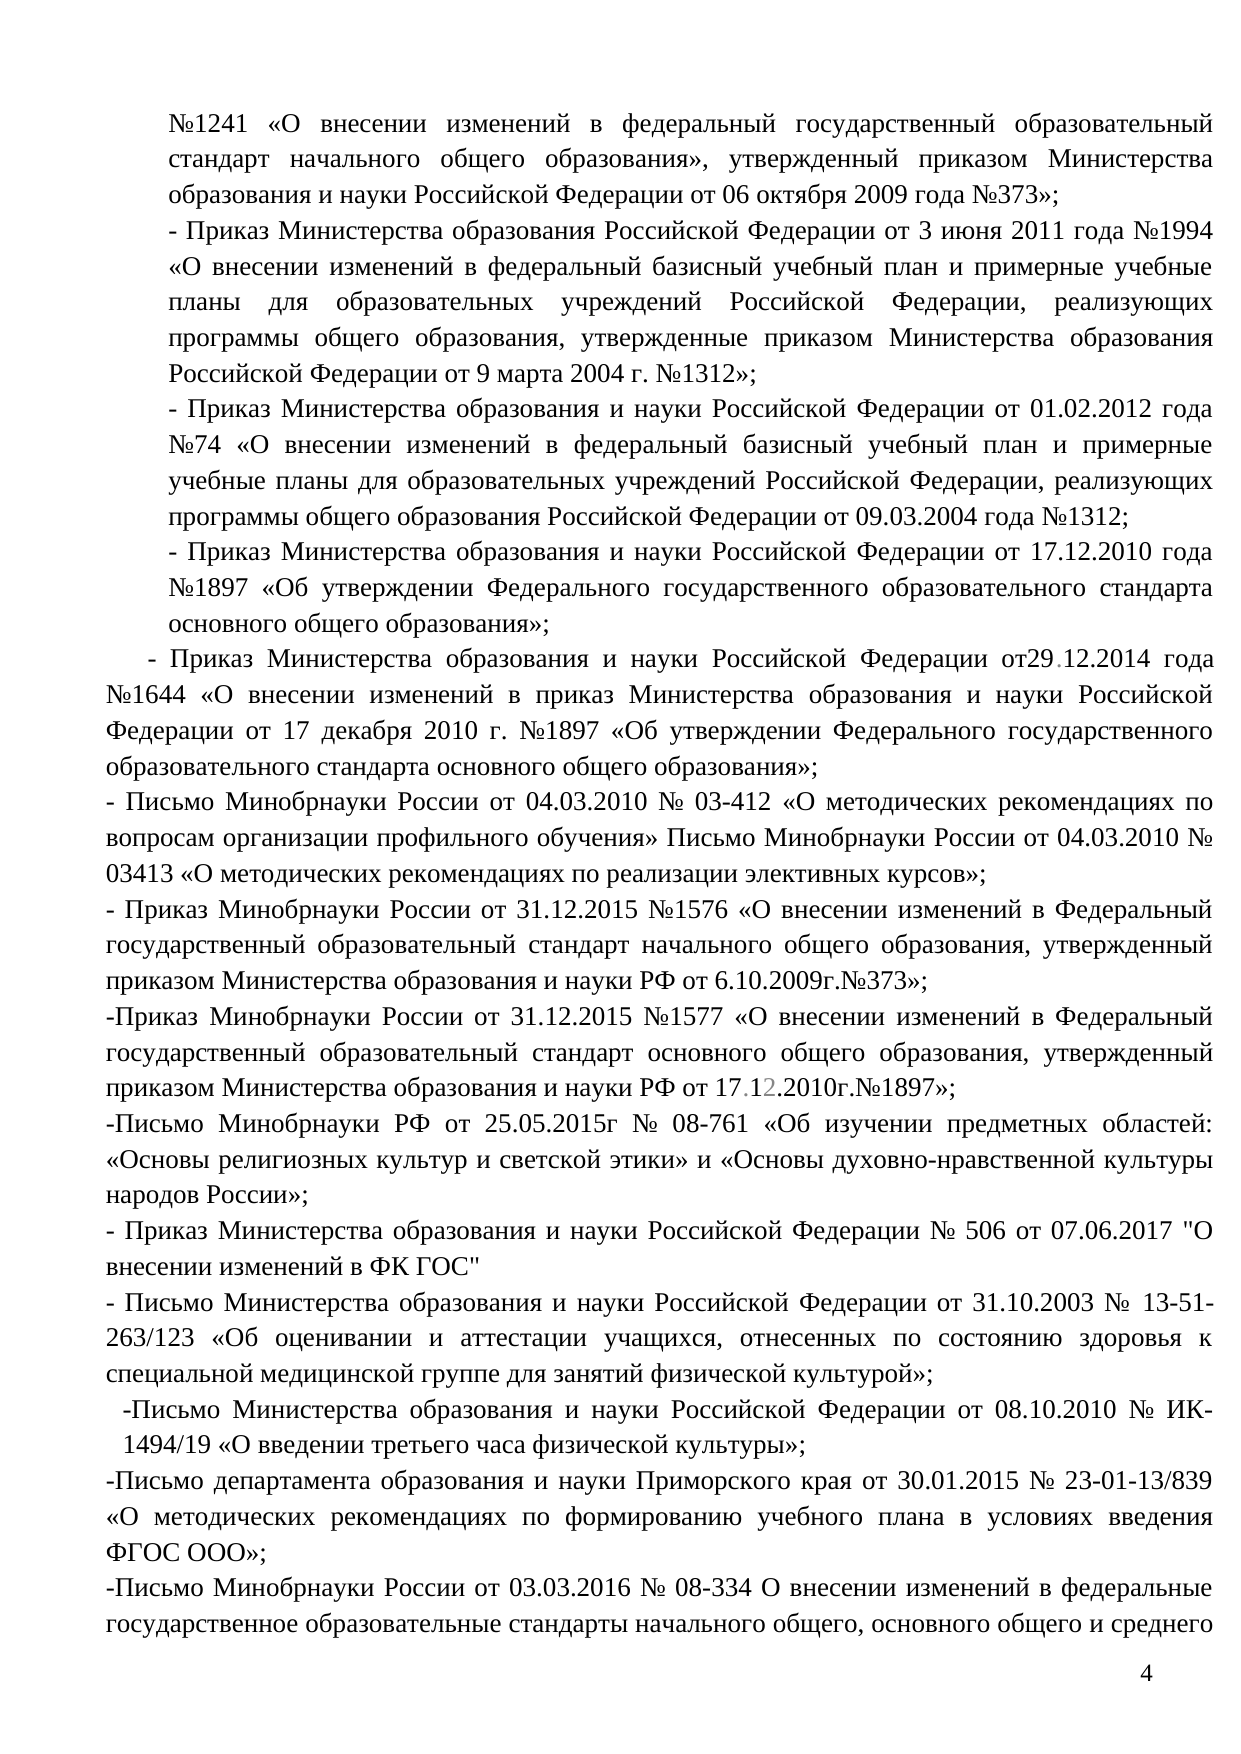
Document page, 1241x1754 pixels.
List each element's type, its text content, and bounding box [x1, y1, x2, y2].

text - Приказ Министерства образования и науки Российской Федерации от 17.12.2010 года №1897 «Об утверждении Федерального государственного образовательного стандарта основного общего образования»; [168, 535, 1214, 638]
text - Письмо Минобрнауки России от 04.03.2010 № 03-412 «О методических рекомендациях по вопросам организации профильного обучения» Письмо Минобрнауки России от 04.03.2010 № 03413 «О методических рекомендациях по реализации элективных курсов»; [106, 786, 1214, 888]
text -Письмо Министерства образования и науки Российской Федерации от 08.10.2010 № ИК-1494/19 «О введении третьего часа физической культуры»; [122, 1393, 1214, 1460]
text -Письмо Минобрнауки РФ от 25.05.2015г № 08-761 «Об изучении предметных областей: «Основы религиозных культур и светской этики» и «Основы духовно-нравственной культуры народов России»; [106, 1107, 1214, 1210]
text -Приказ Минобрнауки России от 31.12.2015 №1577 «О внесении изменений в Федеральный государственный образовательный стандарт основного общего образования, утвержденный приказом Министерства образования и науки РФ от 17.12.2010г.№1897»; [106, 1000, 1214, 1102]
text - Приказ Министерства образования и науки Российской Федерации № 506 от 07.06.2017 "О внесении изменений в ФК ГОС" [106, 1214, 1214, 1281]
text - Приказ Министерства образования и науки Российской Федерации от 01.02.2012 года №74 «О внесении изменений в федеральный базисный учебный план и примерные учебные планы для образовательных учреждений Российской Федерации, реализующих программы общего образования Российской Федерации от 09.03.2004 года №1312; [168, 392, 1214, 531]
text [106, 1572, 1214, 1638]
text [168, 107, 1214, 209]
text - Письмо Министерства образования и науки Российской Федерации от 31.10.2003 № 13-51263/123 «Об оценивании и аттестации учащихся, отнесенных по состоянию здоровья к специальной медицинской группе для занятий физической культурой»; [106, 1286, 1214, 1388]
text - Приказ Министерства образования и науки Российской Федерации от29.12.2014 года №1644 «О внесении изменений в приказ Министерства образования и науки Российской Федерации от 17 декабря 2010 г. №1897 «Об утверждении Федерального государственного образовательного стандарта основного общего образования»; [106, 643, 1214, 781]
text - Приказ Министерства образования Российской Федерации от 3 июня 2011 года №1994 «О внесении изменений в федеральный базисный учебный план и примерные учебные планы для образовательных учреждений Российской Федерации, реализующих программы общего образования, утвержденные приказом Министерства образования Российской Федерации от 9 марта 2004 г. №1312»; [168, 214, 1214, 388]
text -Письмо департамента образования и науки Приморского края от 30.01.2015 № 23-01-13/839 «О методических рекомендациях по формированию учебного плана в условиях введения ФГОС ООО»; [106, 1464, 1214, 1567]
text - Приказ Минобрнауки России от 31.12.2015 №1576 «О внесении изменений в Федеральный государственный образовательный стандарт начального общего образования, утвержденный приказом Министерства образования и науки РФ от 6.10.2009г.№373»; [106, 893, 1214, 995]
